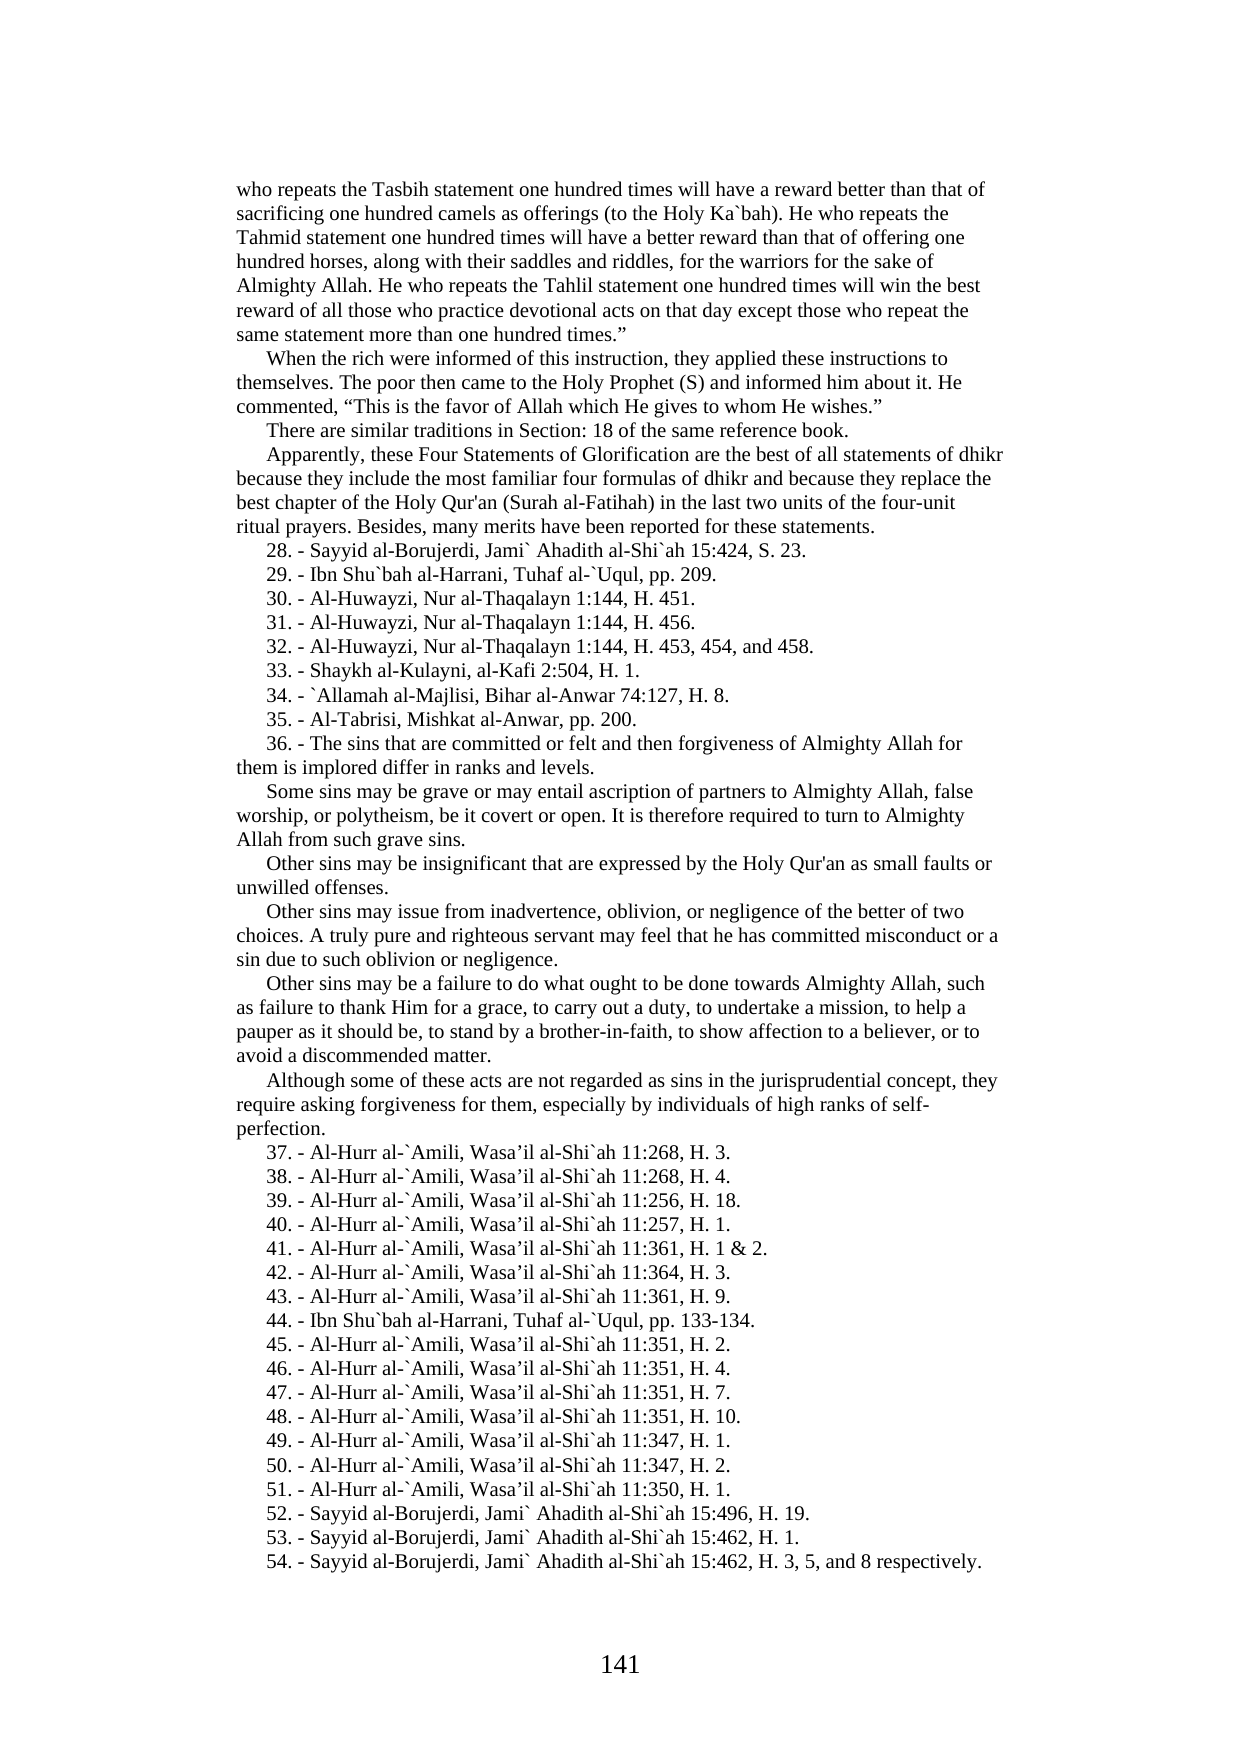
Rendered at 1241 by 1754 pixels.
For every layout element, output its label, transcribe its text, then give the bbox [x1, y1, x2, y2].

text 40. - Al-Hurr al-`Amili, Wasa’il al-Shi`ah 11:257, H. 1. [236, 1212, 1004, 1236]
text 43. - Al-Hurr al-`Amili, Wasa’il al-Shi`ah 11:361, H. 9. [236, 1284, 1004, 1308]
text 45. - Al-Hurr al-`Amili, Wasa’il al-Shi`ah 11:351, H. 2. [236, 1332, 1004, 1356]
text Other sins may be a failure to do what ought to be done towards Almighty Allah, such as failure to thank Him for a grace, to carry out a duty, to undertake a mission, to help a pauper as it should be, to stand by a brother-in-faith, to show affection to a believer, or to avoid a discommended matter. [236, 971, 1004, 1067]
text 41. - Al-Hurr al-`Amili, Wasa’il al-Shi`ah 11:361, H. 1 & 2. [236, 1236, 1004, 1260]
text 46. - Al-Hurr al-`Amili, Wasa’il al-Shi`ah 11:351, H. 4. [236, 1356, 1004, 1380]
text 51. - Al-Hurr al-`Amili, Wasa’il al-Shi`ah 11:350, H. 1. [236, 1477, 1004, 1501]
text 48. - Al-Hurr al-`Amili, Wasa’il al-Shi`ah 11:351, H. 10. [236, 1404, 1004, 1428]
text 42. - Al-Hurr al-`Amili, Wasa’il al-Shi`ah 11:364, H. 3. [236, 1260, 1004, 1284]
text Other sins may issue from inadvertence, oblivion, or negligence of the better of two choices. A truly pure and righteous servant may feel that he has committed misconduct or a sin due to such oblivion or negligence. [236, 899, 1004, 971]
text 38. - Al-Hurr al-`Amili, Wasa’il al-Shi`ah 11:268, H. 4. [236, 1164, 1004, 1188]
text 30. - Al-Huwayzi, Nur al-Thaqalayn 1:144, H. 451. [236, 586, 1004, 610]
text 54. - Sayyid al-Borujerdi, Jami` Ahadith al-Shi`ah 15:462, H. 3, 5, and 8 respectively. [236, 1549, 1004, 1573]
text 39. - Al-Hurr al-`Amili, Wasa’il al-Shi`ah 11:256, H. 18. [236, 1188, 1004, 1212]
text 37. - Al-Hurr al-`Amili, Wasa’il al-Shi`ah 11:268, H. 3. [236, 1140, 1004, 1164]
text 32. - Al-Huwayzi, Nur al-Thaqalayn 1:144, H. 453, 454, and 458. [236, 634, 1004, 658]
text 31. - Al-Huwayzi, Nur al-Thaqalayn 1:144, H. 456. [236, 610, 1004, 634]
text Some sins may be grave or may entail ascription of partners to Almighty Allah, false worship, or polytheism, be it covert or open. It is therefore required to turn to Almighty Allah from such grave sins. [236, 779, 1004, 851]
text 49. - Al-Hurr al-`Amili, Wasa’il al-Shi`ah 11:347, H. 1. [236, 1428, 1004, 1452]
text 33. - Shaykh al-Kulayni, al-Kafi 2:504, H. 1. [236, 658, 1004, 682]
text There are similar traditions in Section: 18 of the same reference book. [236, 418, 1004, 442]
text 29. - Ibn Shu`bah al-Harrani, Tuhaf al-`Uqul, pp. 209. [236, 562, 1004, 586]
text When the rich were informed of this instruction, they applied these instructions to themselves. The poor then came to the Holy Prophet (S) and informed him about it. He commented, “This is the favor of Allah which He gives to whom He wishes.” [236, 346, 1004, 418]
text 35. - Al-Tabrisi, Mishkat al-Anwar, pp. 200. [236, 707, 1004, 731]
text Apparently, these Four Statements of Glorification are the best of all statements of dhikr because they include the most familiar four formulas of dhikr and because they replace the best chapter of the Holy Qur'an (Surah al-Fatihah) in the last two units of the four-unit ritual prayers. Besides, many merits have been reported for these statements. [236, 442, 1004, 538]
text 50. - Al-Hurr al-`Amili, Wasa’il al-Shi`ah 11:347, H. 2. [236, 1452, 1004, 1477]
text 36. - The sins that are committed or felt and then forgiveness of Almighty Allah for them is implored differ in ranks and levels. [236, 731, 1004, 779]
text Other sins may be insignificant that are expressed by the Holy Qur'an as small faults or unwilled offenses. [236, 851, 1004, 899]
text Although some of these acts are not regarded as sins in the jurisprudential concept, they require asking forgiveness for them, especially by individuals of high ranks of self-perfection. [236, 1067, 1004, 1140]
text 53. - Sayyid al-Borujerdi, Jami` Ahadith al-Shi`ah 15:462, H. 1. [236, 1525, 1004, 1549]
text 52. - Sayyid al-Borujerdi, Jami` Ahadith al-Shi`ah 15:496, H. 19. [236, 1501, 1004, 1525]
text 44. - Ibn Shu`bah al-Harrani, Tuhaf al-`Uqul, pp. 133-134. [236, 1308, 1004, 1332]
text 34. - `Allamah al-Majlisi, Bihar al-Anwar 74:127, H. 8. [236, 682, 1004, 707]
text 28. - Sayyid al-Borujerdi, Jami` Ahadith al-Shi`ah 15:424, S. 23. [236, 538, 1004, 562]
text 47. - Al-Hurr al-`Amili, Wasa’il al-Shi`ah 11:351, H. 7. [236, 1380, 1004, 1404]
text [236, 177, 1004, 346]
